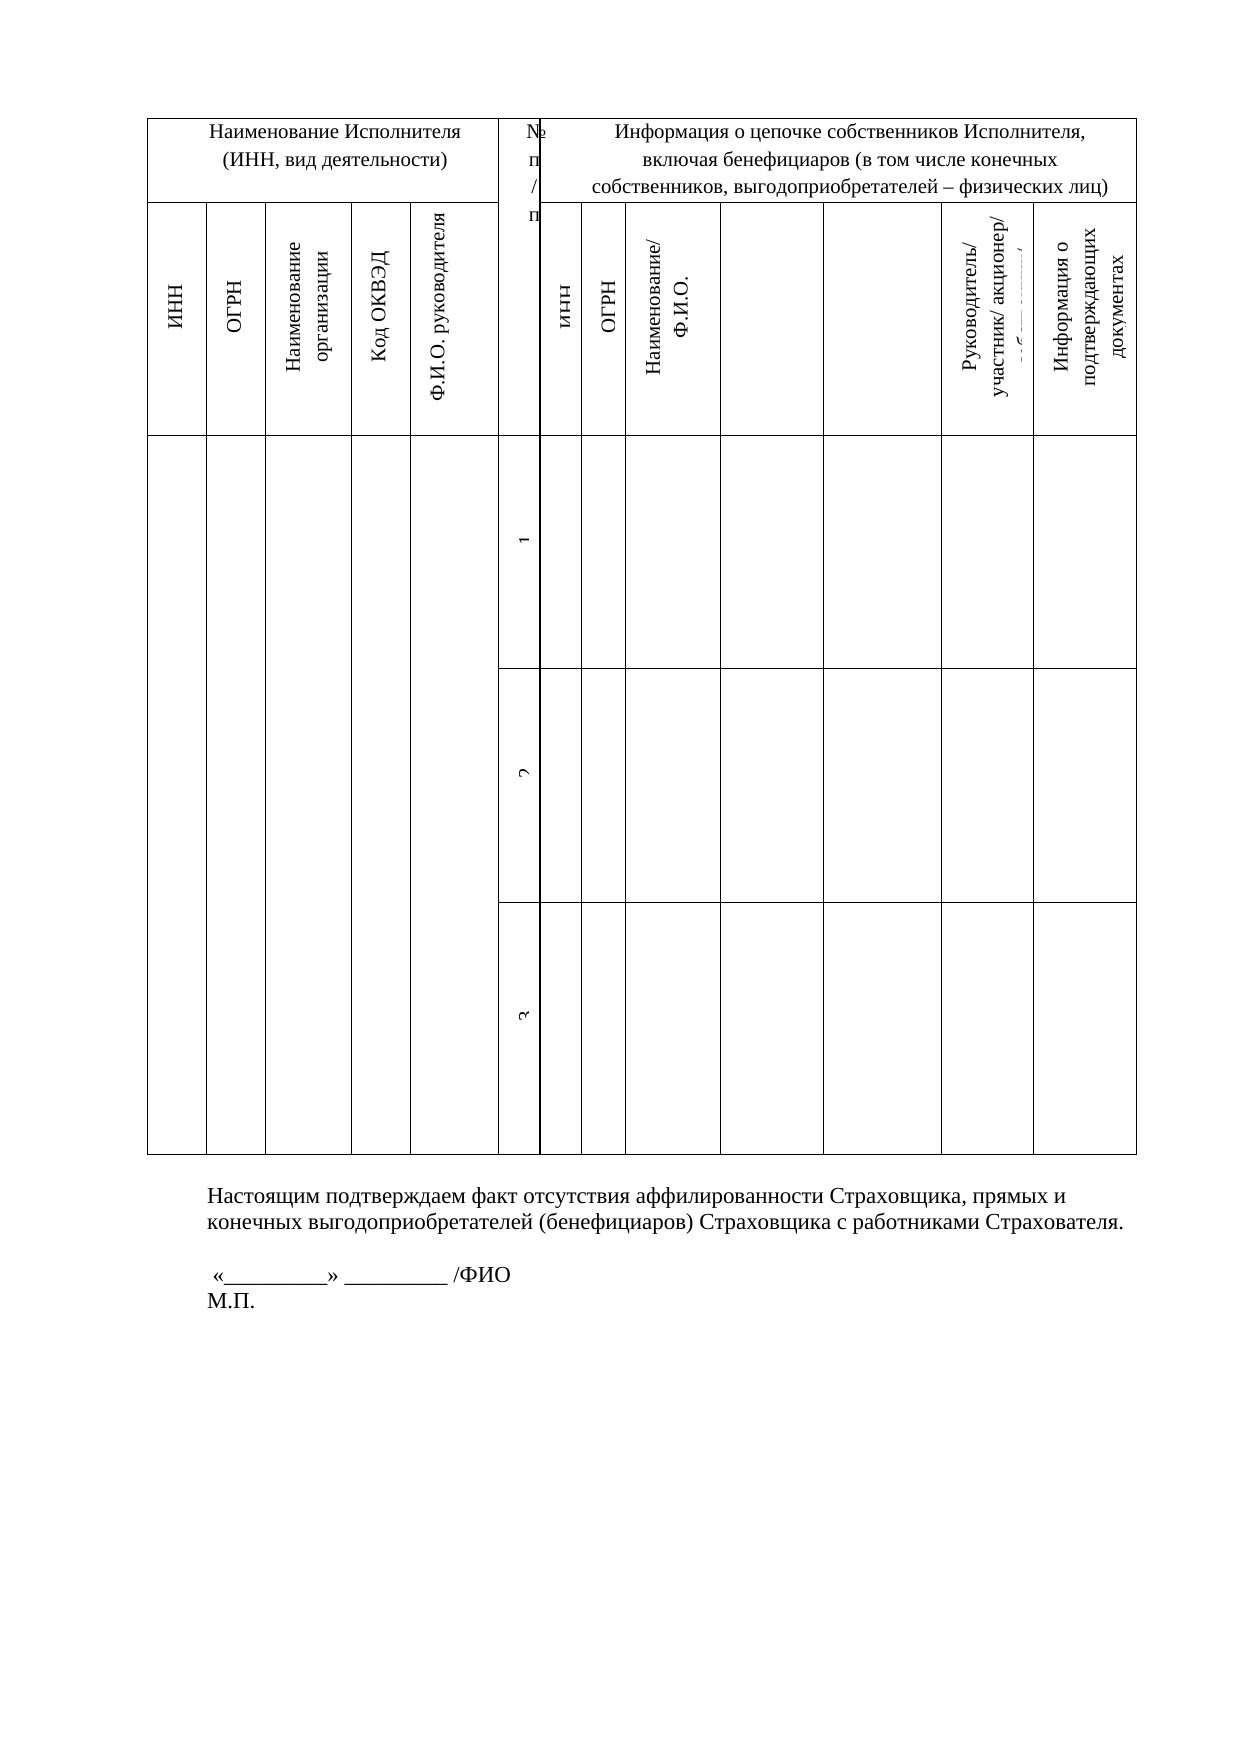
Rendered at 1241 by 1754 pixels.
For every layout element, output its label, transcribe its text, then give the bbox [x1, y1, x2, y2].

table_cell [1034, 436, 1136, 668]
table_cell [582, 436, 625, 668]
table_cell Ф.И.О. руководителя [411, 203, 498, 435]
table_header Наименование Исполнителя (ИНН, вид деятельности) [148, 119, 498, 202]
table_cell [541, 669, 581, 902]
table_cell [824, 669, 941, 902]
text М.П. [207, 1287, 1152, 1313]
table_cell [1034, 903, 1136, 1154]
table_cell [582, 669, 625, 902]
table_cell [411, 436, 498, 1154]
table_cell Наименование организации [266, 203, 351, 435]
text Настоящим подтверждаем факт отсутствия аффилированности Страховщика, прямых и конечных выгодоприобретателей (бенефициаров) Страховщика с работниками Страхователя. [207, 1182, 1152, 1234]
table_cell [626, 436, 720, 668]
table_cell [942, 669, 1033, 902]
table_cell [148, 436, 206, 1154]
table_cell ОГРН [207, 203, 265, 435]
table_cell Код ОКВЭД [352, 203, 410, 435]
table_cell 2 [499, 669, 539, 902]
table_cell [352, 436, 410, 1154]
table_cell [541, 903, 581, 1154]
table_cell [824, 903, 941, 1154]
table_cell [942, 903, 1033, 1154]
table_cell ИНН [148, 203, 206, 435]
table_cell 3 [499, 903, 539, 1154]
table_cell [824, 436, 941, 668]
table_cell [582, 903, 625, 1154]
table_cell Руководитель/ участник/ акционер/ собственник/ бенефициар [942, 203, 1033, 435]
table_cell 1 [499, 436, 539, 668]
table_cell [721, 203, 823, 435]
table_cell [721, 669, 823, 902]
table_header №п/п [499, 119, 539, 435]
text «_________» _________ /ФИО [207, 1261, 1152, 1287]
table_cell Информация о подтверждающих документах [1034, 203, 1136, 435]
table_cell [266, 436, 351, 1154]
table_cell [626, 903, 720, 1154]
table_cell ОГРН [582, 203, 625, 435]
table_cell [626, 669, 720, 902]
table_cell [1034, 669, 1136, 902]
table_cell [824, 203, 941, 435]
table_cell [541, 436, 581, 668]
table_cell Наименование/ Ф.И.О. [626, 203, 720, 435]
table_cell [942, 436, 1033, 668]
table_cell [721, 436, 823, 668]
table_cell [207, 436, 265, 1154]
table_header Информация о цепочке собственников Исполнителя, включая бенефициаров (в том числе конечных собственников, выгодоприобретателей – физических лиц) [541, 119, 1136, 202]
table_cell ИНН [541, 203, 581, 435]
table_cell [721, 903, 823, 1154]
